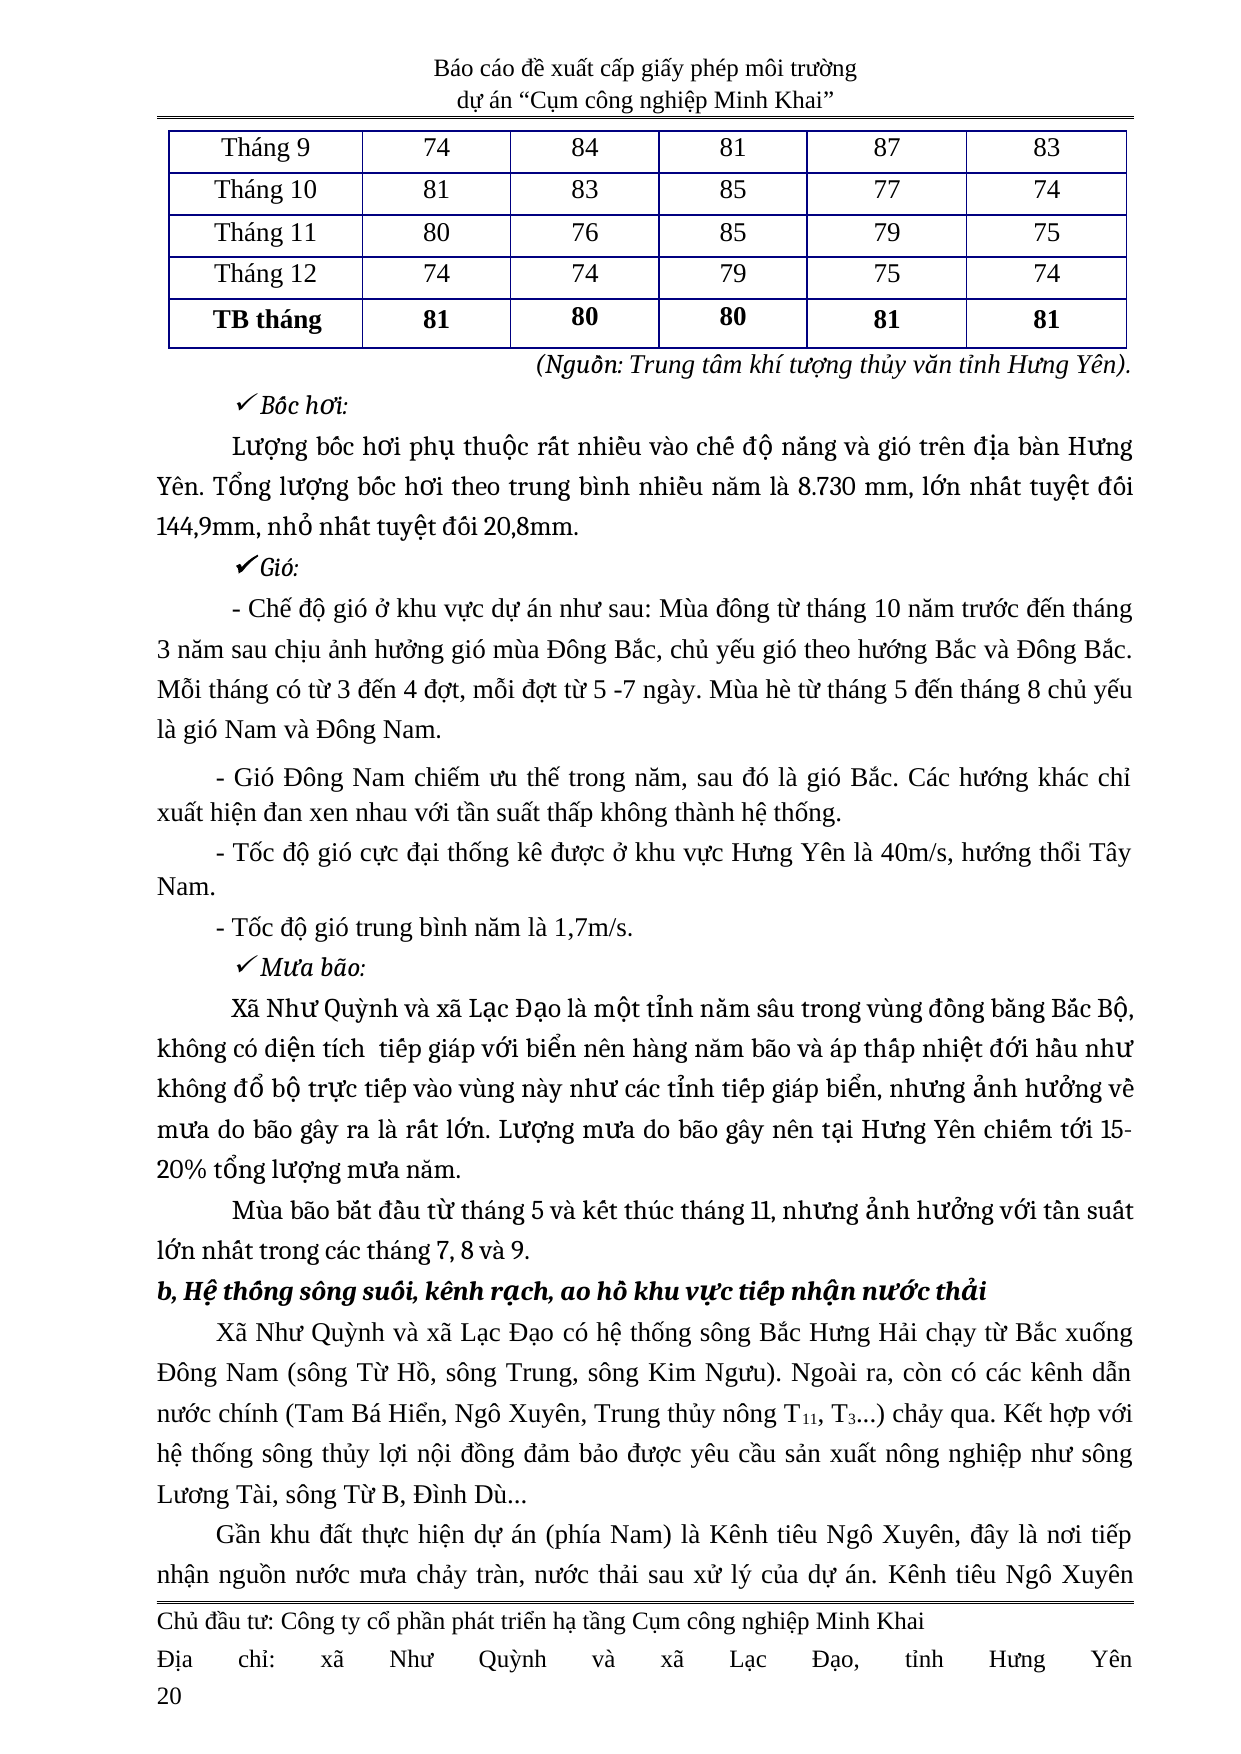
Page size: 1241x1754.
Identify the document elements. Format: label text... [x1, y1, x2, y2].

table_cell 81 [363, 174, 510, 214]
table_cell 74 [363, 258, 510, 298]
table_cell 83 [967, 132, 1126, 172]
text - Tốc độ gió trung bình năm là 1,7m/s. [157, 911, 1134, 943]
table_cell Tháng 9 [170, 132, 362, 172]
text Xã Như Quỳnh và xã Lạc Đạo là một tỉnh nằm sâu trong vùng đồng bằng Bắc Bộ, không có diện tích tiếp giáp với biển nên hàng năm bão và áp thấp nhiệt đới hầu như không đổ bộ trực tiếp vào vùng này như các tỉnh tiếp giáp biển, nhưng ảnh hưởng về mưa do bão gây ra là rất lớn. Lượng mưa do bão gây nên tại Hưng Yên chiếm tới 15-20% tổng lượng mưa năm. [157, 993, 1134, 1186]
table_cell 80 [511, 300, 658, 347]
list Gió: [157, 552, 1134, 583]
table_cell 74 [967, 258, 1126, 298]
text Xã Như Quỳnh và xã Lạc Đạo có hệ thống sông Bắc Hưng Hải chạy từ Bắc xuống Đông Nam (sông Từ Hồ, sông Trung, sông Kim Ngưu). Ngoài ra, còn có các kênh dẫn nước chính (Tam Bá Hiển, Ngô Xuyên, Trung thủy nông T11, T3...) chảy qua. Kết hợp với hệ thống sông thủy lợi nội đồng đảm bảo được yêu cầu sản xuất nông nghiệp như sông Lương Tài, sông Từ B, Đình Dù... [157, 1316, 1134, 1509]
table_cell 74 [511, 258, 658, 298]
text - Gió Đông Nam chiếm ưu thế trong năm, sau đó là gió Bắc. Các hướng khác chỉ xuất hiện đan xen nhau với tần suất thấp không thành hệ thống. [157, 761, 1134, 827]
list Mưa bão: [157, 952, 1134, 983]
text b, Hệ thống sông suối, kênh rạch, ao hồ khu vực tiếp nhận nước thải [157, 1276, 1134, 1307]
table_cell 79 [660, 258, 806, 298]
table_cell 79 [808, 216, 966, 256]
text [157, 1518, 1134, 1590]
table_cell 74 [967, 174, 1126, 214]
table_cell 80 [363, 216, 510, 256]
table_cell Tháng 10 [170, 174, 362, 214]
table_cell 77 [808, 174, 966, 214]
table_cell 84 [511, 132, 658, 172]
table_cell TB tháng [170, 300, 362, 347]
text Lượng bốc hơi phụ thuộc rất nhiều vào chế độ nắng và gió trên địa bàn Hưng Yên. Tổng lượng bốc hơi theo trung bình nhiều năm là 8.730 mm, lớn nhất tuyệt đối 144,9mm, nhỏ nhất tuyệt đối 20,8mm. [157, 431, 1134, 543]
table_cell 74 [363, 132, 510, 172]
table_cell 85 [660, 174, 806, 214]
list Bốc hơi: [157, 390, 1134, 421]
table_cell 80 [660, 300, 806, 347]
text Mùa bão bắt đầu từ tháng 5 và kết thúc tháng 11, nhưng ảnh hưởng với tần suất lớn nhất trong các tháng 7, 8 và 9. [157, 1195, 1134, 1266]
table_cell Tháng 12 [170, 258, 362, 298]
text - Tốc độ gió cực đại thống kê được ở khu vực Hưng Yên là 40m/s, hướng thổi Tây Nam. [157, 836, 1134, 901]
table_cell 76 [511, 216, 658, 256]
table_cell Tháng 11 [170, 216, 362, 256]
table_cell 85 [660, 216, 806, 256]
table_cell 87 [808, 132, 966, 172]
table_cell 81 [660, 132, 806, 172]
table_cell 83 [511, 174, 658, 214]
table_cell 81 [808, 300, 966, 347]
text (Nguồn: Trung tâm khí tượng thủy văn tỉnh Hưng Yên). [157, 348, 1134, 381]
table_cell 81 [967, 300, 1126, 347]
table_cell 81 [363, 300, 510, 347]
text - Chế độ gió ở khu vực dự án như sau: Mùa đông từ tháng 10 năm trước đến tháng 3 năm sau chịu ảnh hưởng gió mùa Đông Bắc, chủ yếu gió theo hướng Bắc và Đông Bắc. Mỗi tháng có từ 3 đến 4 đợt, mỗi đợt từ 5 -7 ngày. Mùa hè từ tháng 5 đến tháng 8 chủ yếu là gió Nam và Đông Nam. [157, 592, 1134, 746]
table_cell 75 [967, 216, 1126, 256]
table_cell 75 [808, 258, 966, 298]
